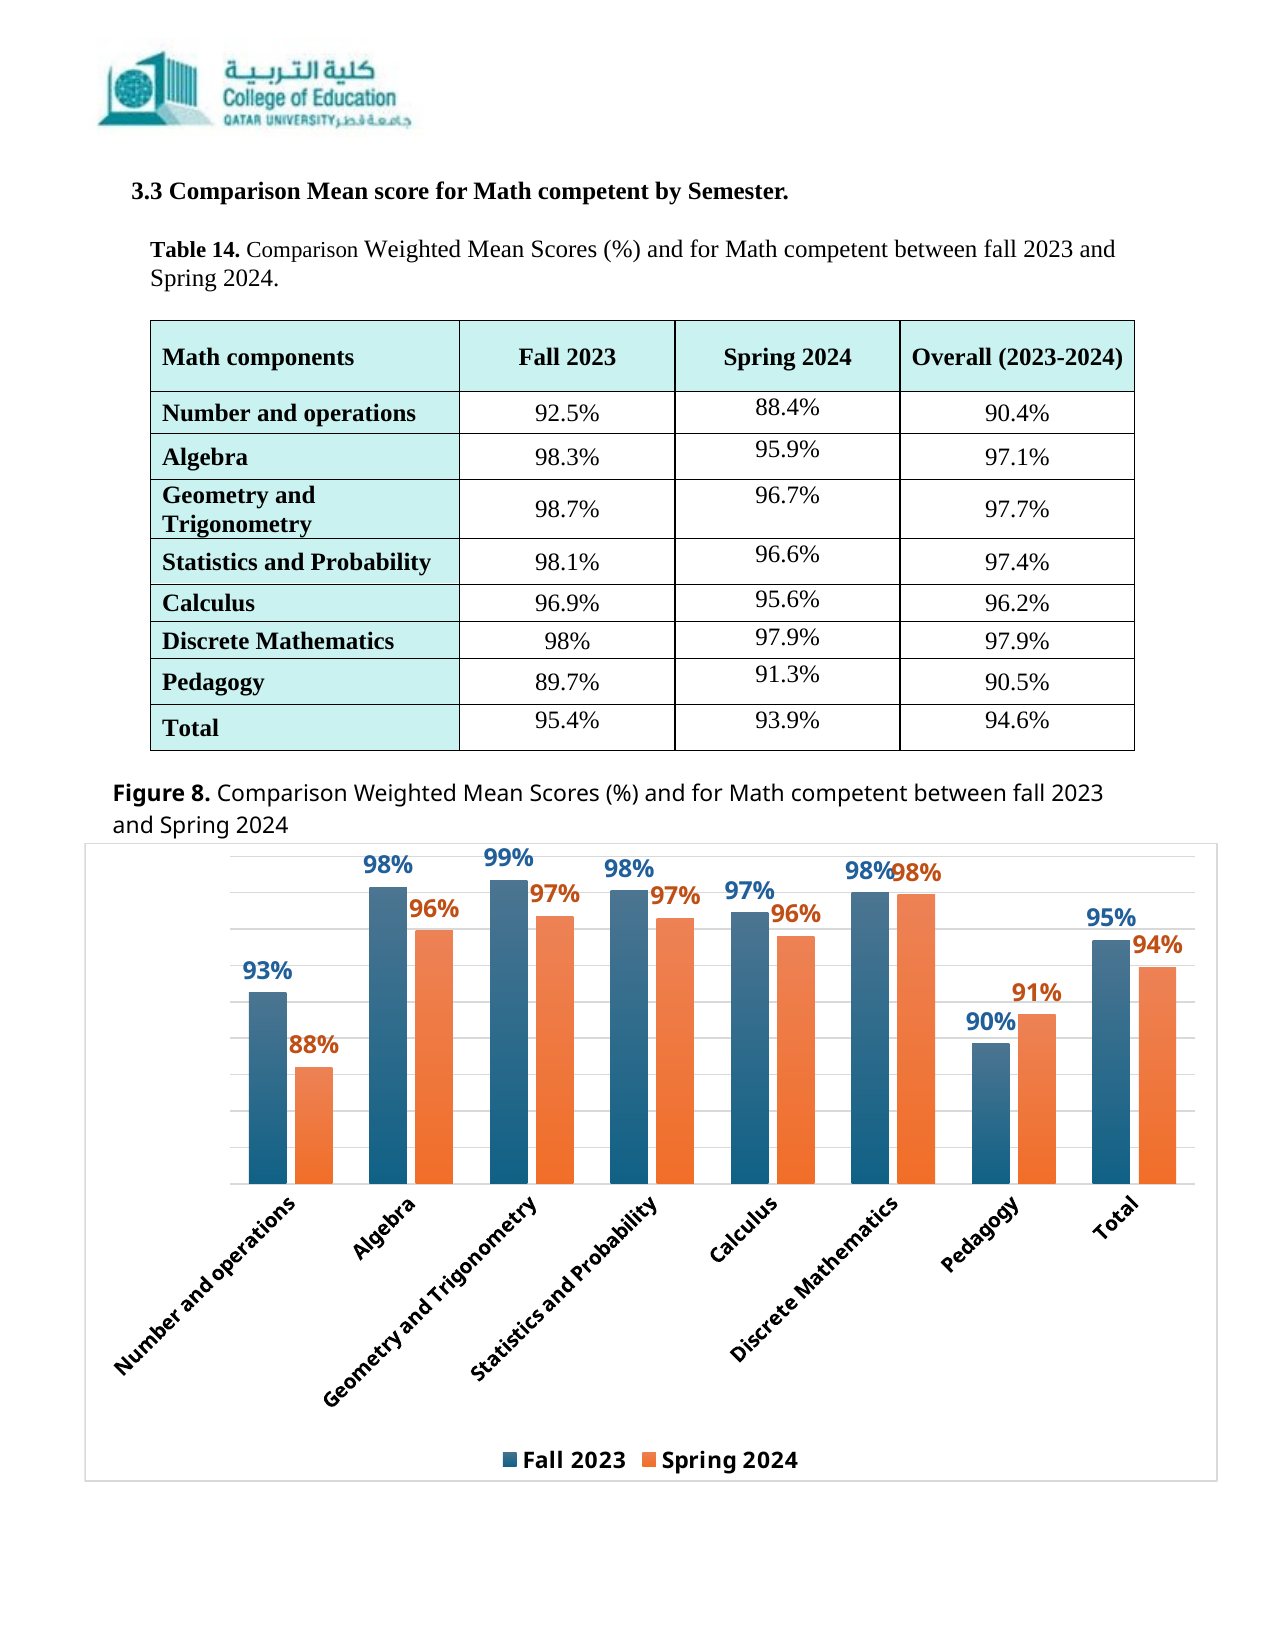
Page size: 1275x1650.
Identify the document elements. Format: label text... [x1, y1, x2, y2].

text Figure 8. Comparison Weighted Mean Scores (%) and for Math competent between fall 2023 and Spring 2024 [112, 777, 1125, 840]
table_cell 90.5% [901, 659, 1134, 704]
text Table 14. Comparison Weighted Mean Scores (%) and for Math competent between fall 2023 and Spring 2024. [150, 234, 1125, 291]
table_cell 97.4% [901, 539, 1134, 583]
table_cell 95.9% [676, 434, 899, 479]
list Comparison Mean score for Math competent by Semester. [131, 176, 1125, 205]
table_cell 96.7% [676, 480, 899, 538]
table_header Overall (2023-2024) [901, 321, 1134, 391]
table_cell Geometry and Trigonometry [151, 480, 459, 538]
table_header Spring 2024 [676, 321, 899, 391]
table_cell 97.1% [901, 434, 1134, 479]
table_cell 94.6% [901, 705, 1134, 750]
table_cell 98.3% [460, 434, 674, 479]
table_cell 90.4% [901, 392, 1134, 433]
table_cell 96.9% [460, 585, 674, 621]
table_cell 96.2% [901, 585, 1134, 621]
table_cell 98.7% [460, 480, 674, 538]
table_cell Statistics and Probability [151, 539, 459, 583]
table_header Math components [151, 321, 459, 391]
table_cell 95.4% [460, 705, 674, 750]
table_cell 95.6% [676, 585, 899, 621]
table_cell Total [151, 705, 459, 750]
table_cell 89.7% [460, 659, 674, 704]
table_header Fall 2023 [460, 321, 674, 391]
table_cell 97.9% [901, 622, 1134, 658]
table_cell 91.3% [676, 659, 899, 704]
table_cell 93.9% [676, 705, 899, 750]
table_cell Discrete Mathematics [151, 622, 459, 658]
table_cell Algebra [151, 434, 459, 479]
table_cell 97.9% [676, 622, 899, 658]
picture [73, 38, 427, 137]
table_cell Number and operations [151, 392, 459, 433]
table_cell 98% [460, 622, 674, 658]
table_cell 92.5% [460, 392, 674, 433]
table_cell 98.1% [460, 539, 674, 583]
table_cell Calculus [151, 585, 459, 621]
table_cell 88.4% [676, 392, 899, 433]
table_cell 97.7% [901, 480, 1134, 538]
table_cell 96.6% [676, 539, 899, 583]
table_cell Pedagogy [151, 659, 459, 704]
